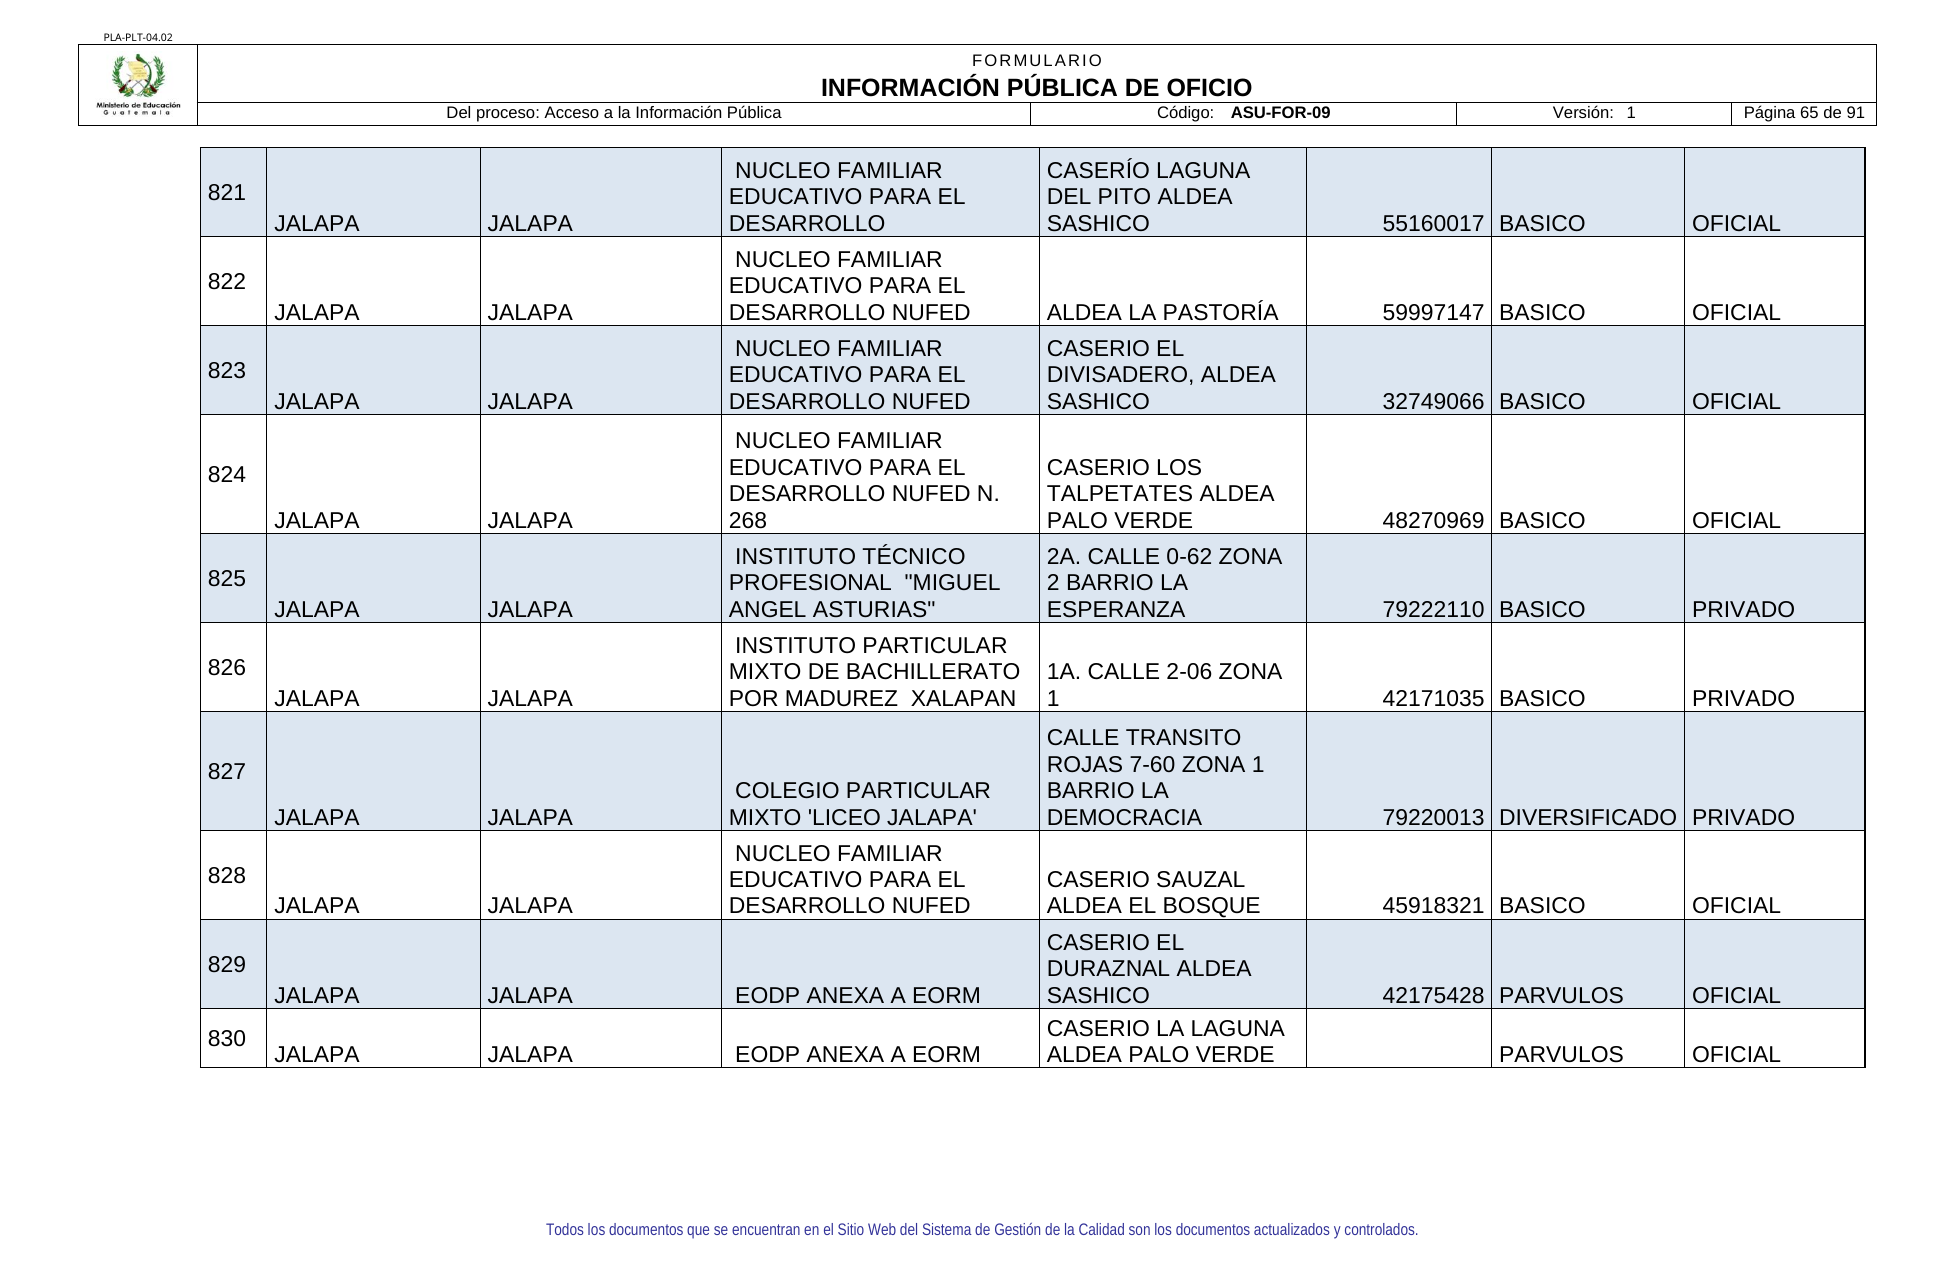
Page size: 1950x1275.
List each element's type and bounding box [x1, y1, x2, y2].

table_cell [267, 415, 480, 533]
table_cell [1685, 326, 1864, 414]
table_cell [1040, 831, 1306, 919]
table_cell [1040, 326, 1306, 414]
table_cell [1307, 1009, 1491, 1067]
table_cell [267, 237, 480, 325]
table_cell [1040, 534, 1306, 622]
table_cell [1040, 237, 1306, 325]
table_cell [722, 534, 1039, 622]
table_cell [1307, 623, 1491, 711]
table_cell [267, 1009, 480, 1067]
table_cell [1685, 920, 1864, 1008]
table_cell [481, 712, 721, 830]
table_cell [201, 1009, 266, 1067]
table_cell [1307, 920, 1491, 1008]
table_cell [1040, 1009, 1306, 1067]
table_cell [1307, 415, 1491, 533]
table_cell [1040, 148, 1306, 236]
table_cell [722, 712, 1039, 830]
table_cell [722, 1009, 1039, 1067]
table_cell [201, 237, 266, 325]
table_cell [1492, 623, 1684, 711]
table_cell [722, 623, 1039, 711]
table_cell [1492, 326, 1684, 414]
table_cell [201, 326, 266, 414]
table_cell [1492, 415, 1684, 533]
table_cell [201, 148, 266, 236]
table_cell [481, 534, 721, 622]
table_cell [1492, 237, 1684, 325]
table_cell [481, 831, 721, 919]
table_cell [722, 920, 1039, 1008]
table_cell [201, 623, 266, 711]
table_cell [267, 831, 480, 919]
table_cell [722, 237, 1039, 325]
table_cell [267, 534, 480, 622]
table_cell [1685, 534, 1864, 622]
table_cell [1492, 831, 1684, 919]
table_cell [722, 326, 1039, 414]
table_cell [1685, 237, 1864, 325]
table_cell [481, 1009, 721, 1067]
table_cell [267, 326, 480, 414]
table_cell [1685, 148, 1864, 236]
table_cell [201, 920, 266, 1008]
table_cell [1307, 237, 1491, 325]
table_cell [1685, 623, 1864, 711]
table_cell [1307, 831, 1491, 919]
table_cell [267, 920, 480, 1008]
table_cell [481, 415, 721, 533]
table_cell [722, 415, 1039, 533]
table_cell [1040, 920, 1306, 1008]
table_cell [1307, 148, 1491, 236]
picture [95, 51, 181, 117]
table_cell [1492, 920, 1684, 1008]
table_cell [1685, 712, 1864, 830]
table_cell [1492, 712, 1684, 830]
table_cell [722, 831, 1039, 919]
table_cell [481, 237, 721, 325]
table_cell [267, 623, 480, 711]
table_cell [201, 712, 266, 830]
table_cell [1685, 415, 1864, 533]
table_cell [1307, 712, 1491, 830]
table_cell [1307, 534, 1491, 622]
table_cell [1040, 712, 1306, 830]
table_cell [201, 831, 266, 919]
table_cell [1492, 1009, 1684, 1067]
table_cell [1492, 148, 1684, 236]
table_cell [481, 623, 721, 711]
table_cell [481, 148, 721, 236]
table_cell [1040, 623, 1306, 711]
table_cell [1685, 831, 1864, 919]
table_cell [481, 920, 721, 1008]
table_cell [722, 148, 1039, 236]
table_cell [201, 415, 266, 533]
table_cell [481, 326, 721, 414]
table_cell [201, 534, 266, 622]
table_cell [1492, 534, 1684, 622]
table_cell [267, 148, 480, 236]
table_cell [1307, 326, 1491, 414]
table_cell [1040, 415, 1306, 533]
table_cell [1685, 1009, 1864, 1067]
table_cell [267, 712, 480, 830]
